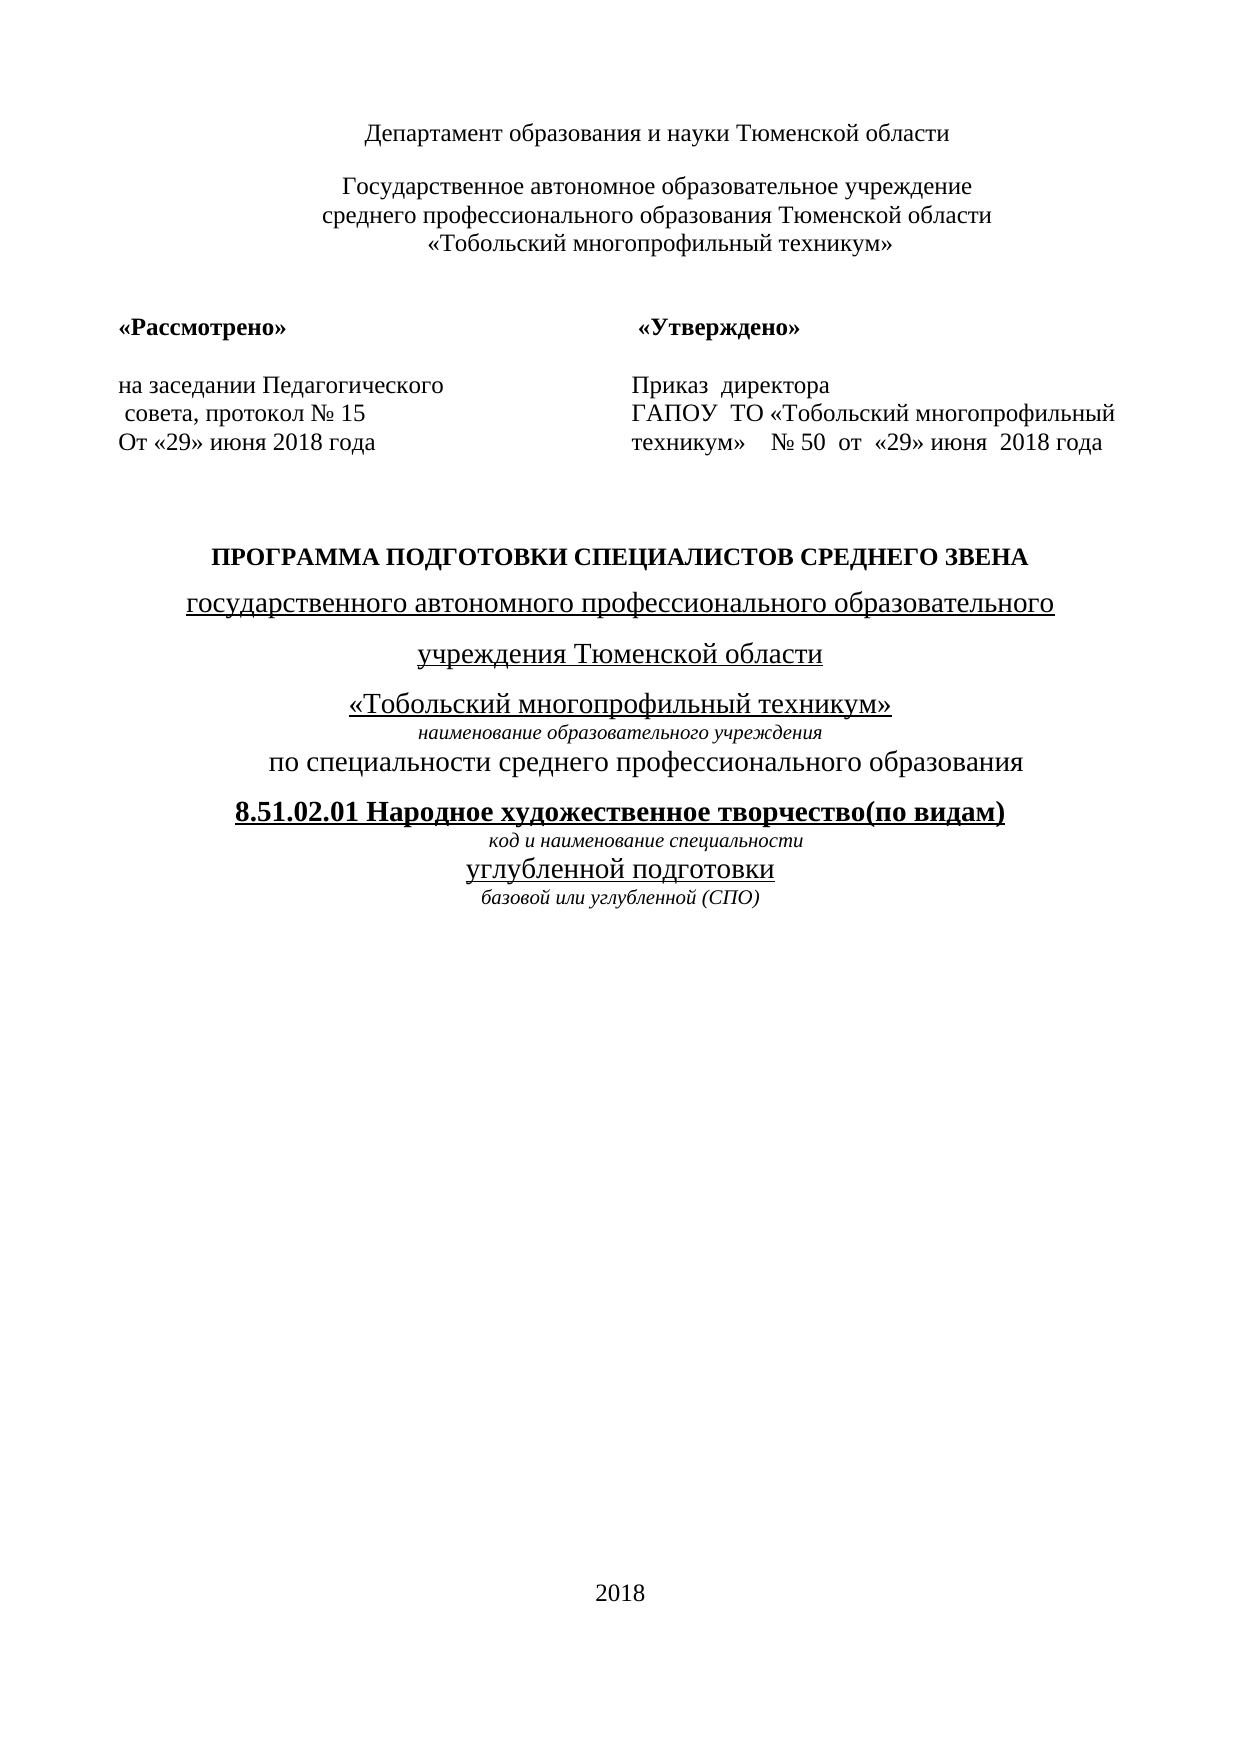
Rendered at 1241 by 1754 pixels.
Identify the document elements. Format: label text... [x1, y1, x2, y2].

text код и наименование специальности [118, 827, 1122, 852]
text программа подготовки специалистов среднего звена [118, 542, 1122, 571]
text базовой или углубленной (СПО) [118, 885, 1122, 909]
text 2018 [118, 1578, 1122, 1606]
table_header «Утверждено» [620, 312, 1133, 370]
text Департамент образования и науки Тюменской области [118, 118, 1122, 147]
text «Тобольский многопрофильный техникум» [118, 686, 1122, 719]
text государственного автономного профессионального образовательного учреждения Тюменской области [118, 585, 1122, 669]
text 8.51.02.01 Народное художественное творчество(по видам) [118, 794, 1122, 827]
text Государственное автономное образовательное учреждение [118, 171, 1122, 200]
text по специальности среднего профессионального образования [118, 744, 1122, 777]
table_header «Рассмотрено» [107, 312, 620, 370]
table_cell на заседании Педагогического совета, протокол № 15 От «29» июня 2018 года [107, 370, 620, 456]
text среднего профессионального образования Тюменской области [118, 200, 1122, 228]
text углубленной подготовки [118, 852, 1122, 885]
text наименование образовательного учреждения [118, 719, 1122, 744]
table_cell Приказ директора ГАПОУ ТО «Тобольский многопрофильный техникум» № 50 от «29» июня 2018 года [620, 370, 1133, 456]
text «Тобольский многопрофильный техникум» [118, 228, 1122, 257]
